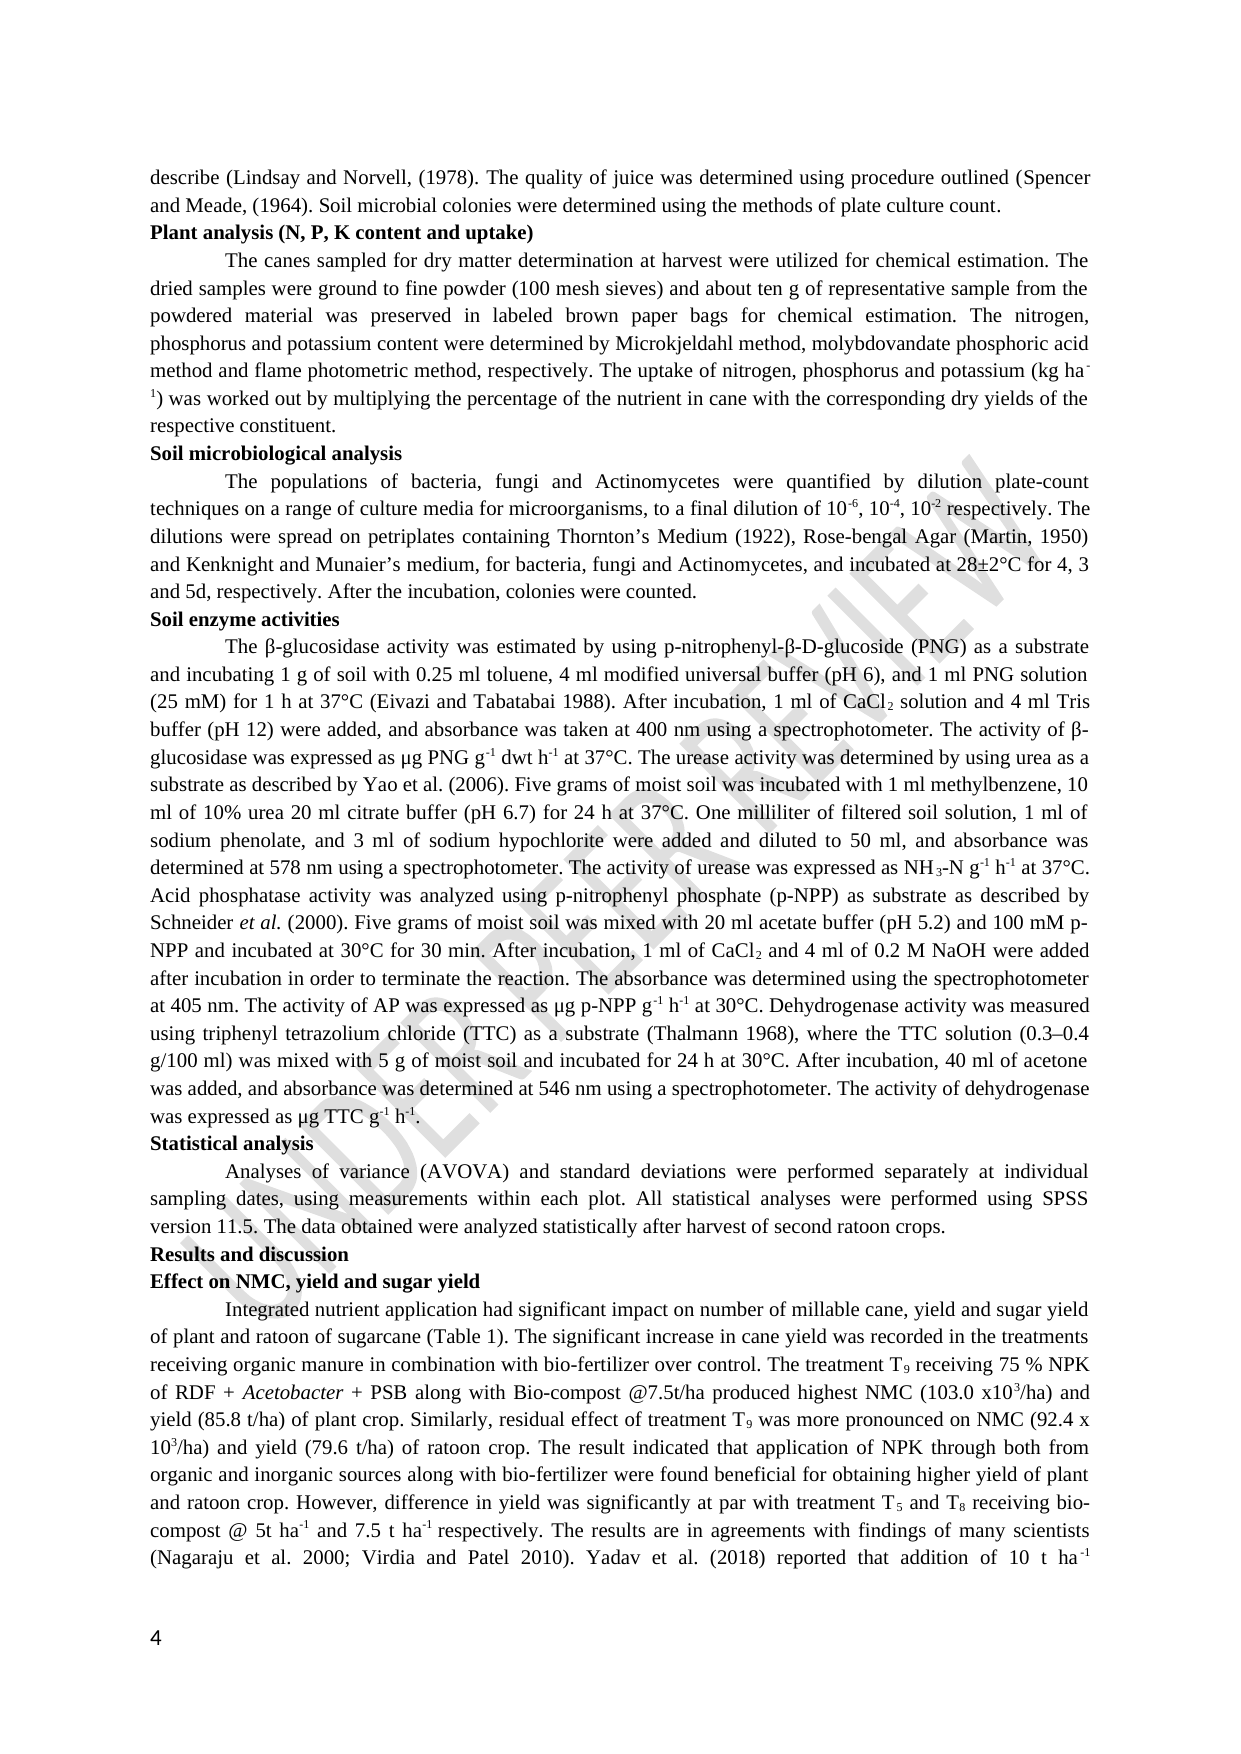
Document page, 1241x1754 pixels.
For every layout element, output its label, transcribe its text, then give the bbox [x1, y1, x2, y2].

text The populations of bacteria, fungi and Actinomycetes were quantified by dilution plate-count techniques on a range of culture media for microorganisms, to a final dilution of 10-6, 10-4, 10-2 respectively. The dilutions were spread on petriplates containing Thornton’s Medium (1922), Rose-bengal Agar (Martin, 1950) and Kenknight and Munaier’s medium, for bacteria, fungi and Actinomycetes, and incubated at 28±2°C for 4, 3 and 5d, respectively. After the incubation, colonies were counted. [150, 469, 1090, 603]
text Results and discussion [150, 1242, 1090, 1266]
text The β-glucosidase activity was estimated by using p-nitrophenyl-β-D-glucoside (PNG) as a substrate and incubating 1 g of soil with 0.25 ml toluene, 4 ml modified universal buffer (pH 6), and 1 ml PNG solution (25 mM) for 1 h at 37°C (Eivazi and Tabatabai 1988). After incubation, 1 ml of CaCl2 solution and 4 ml Tris buffer (pH 12) were added, and absorbance was taken at 400 nm using a spectrophotometer. The activity of β-glucosidase was expressed as μg PNG g-1 dwt h-1 at 37°C. The urease activity was determined by using urea as a substrate as described by Yao et al. (2006). Five grams of moist soil was incubated with 1 ml methylbenzene, 10 ml of 10% urea 20 ml citrate buffer (pH 6.7) for 24 h at 37°C. One milliliter of filtered soil solution, 1 ml of sodium phenolate, and 3 ml of sodium hypochlorite were added and diluted to 50 ml, and absorbance was determined at 578 nm using a spectrophotometer. The activity of urease was expressed as NH3-N g-1 h-1 at 37°C. Acid phosphatase activity was analyzed using р-nitrophenyl phosphate (р-NPP) as substrate as described by Schneider et al. (2000). Five grams of moist soil was mixed with 20 ml acetate buffer (pH 5.2) and 100 mM р-NPP and incubated at 30°C for 30 min. After incubation, 1 ml of CaCl2 and 4 ml of 0.2 M NaOH were added after incubation in order to terminate the reaction. The absorbance was determined using the spectrophotometer at 405 nm. The activity of AP was expressed as μg р-NPP g-1 h-1 at 30°C. Dehydrogenase activity was measured using triphenyl tetrazolium chloride (TTC) as a substrate (Thalmann 1968), where the TTC solution (0.3–0.4 g/100 ml) was mixed with 5 g of moist soil and incubated for 24 h at 30°C. After incubation, 40 ml of acetone was added, and absorbance was determined at 546 nm using a spectrophotometer. The activity of dehydrogenase was expressed as μg TTC g-1 h-1. [150, 634, 1090, 1128]
text The canes sampled for dry matter determination at harvest were utilized for chemical estimation. The dried samples were ground to fine powder (100 mesh sieves) and about ten g of representative sample from the powdered material was preserved in labeled brown paper bags for chemical estimation. The nitrogen, phosphorus and potassium content were determined by Microkjeldahl method, molybdovandate phosphoric acid method and flame photometric method, respectively. The uptake of nitrogen, phosphorus and potassium (kg ha-1) was worked out by multiplying the percentage of the nutrient in cane with the corresponding dry yields of the respective constituent. [150, 248, 1090, 437]
text Soil enzyme activities [150, 607, 1090, 631]
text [150, 1297, 1090, 1569]
text Soil microbiological analysis [150, 441, 1090, 465]
text Plant analysis (N, P, K content and uptake) [150, 220, 1090, 244]
text Effect on NMC, yield and sugar yield [150, 1269, 1090, 1293]
text Statistical analysis [150, 1131, 1090, 1155]
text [150, 165, 1090, 217]
text Analyses of variance (AVOVA) and standard deviations were performed separately at individual sampling dates, using measurements within each plot. All statistical analyses were performed using SPSS version 11.5. The data obtained were analyzed statistically after harvest of second ratoon crops. [150, 1159, 1090, 1238]
